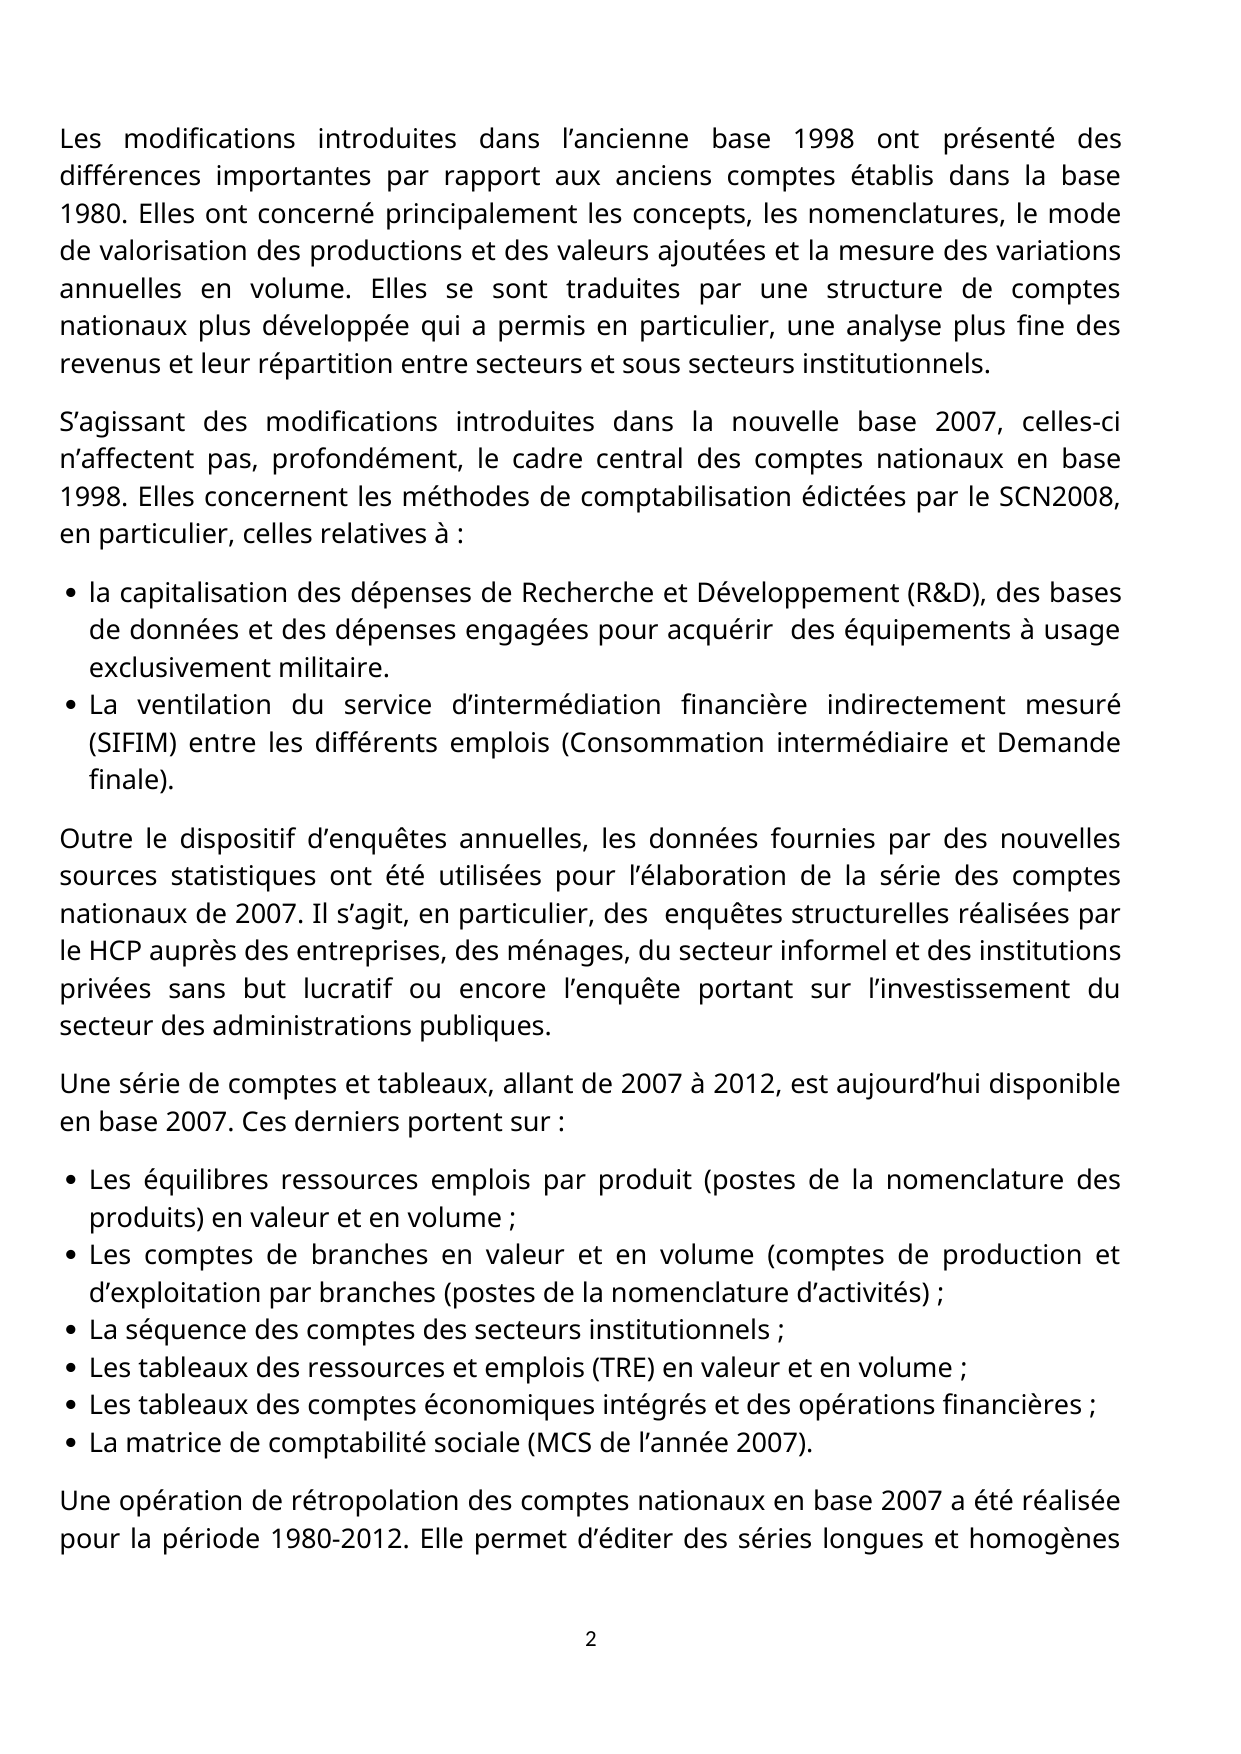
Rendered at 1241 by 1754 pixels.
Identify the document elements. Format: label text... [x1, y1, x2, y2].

text Outre le dispositif d’enquêtes annuelles, les données fournies par des nouvelles sources statistiques ont été utilisées pour l’élaboration de la série des comptes nationaux de 2007. Il s’agit, en particulier, des enquêtes structurelles réalisées par le HCP auprès des entreprises, des ménages, du secteur informel et des institutions privées sans but lucratif ou encore l’enquête portant sur l’investissement du secteur des administrations publiques. [59, 818, 1122, 1043]
text S’agissant des modifications introduites dans la nouvelle base 2007, celles-ci n’affectent pas, profondément, le cadre central des comptes nationaux en base 1998. Elles concernent les méthodes de comptabilisation édictées par le SCN2008, en particulier, celles relatives à : [59, 401, 1122, 551]
list La matrice de comptabilité sociale (MCS de l’année 2007). [66, 1422, 1122, 1460]
list Les tableaux des comptes économiques intégrés et des opérations financières ; [66, 1385, 1122, 1422]
list Les comptes de branches en valeur et en volume (comptes de production et d’exploitation par branches (postes de la nomenclature d’activités) ; [66, 1235, 1122, 1310]
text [59, 1481, 1122, 1556]
text Les modifications introduites dans l’ancienne base 1998 ont présenté des différences importantes par rapport aux anciens comptes établis dans la base 1980. Elles ont concerné principalement les concepts, les nomenclatures, le mode de valorisation des productions et des valeurs ajoutées et la mesure des variations annuelles en volume. Elles se sont traduites par une structure de comptes nationaux plus développée qui a permis en particulier, une analyse plus fine des revenus et leur répartition entre secteurs et sous secteurs institutionnels. [59, 118, 1122, 381]
list La ventilation du service d’intermédiation financière indirectement mesuré (SIFIM) entre les différents emplois (Consommation intermédiaire et Demande finale). [66, 685, 1122, 797]
list La séquence des comptes des secteurs institutionnels ; [66, 1310, 1122, 1347]
list Les tableaux des ressources et emplois (TRE) en valeur et en volume ; [66, 1347, 1122, 1385]
text Une série de comptes et tableaux, allant de 2007 à 2012, est aujourd’hui disponible en base 2007. Ces derniers portent sur : [59, 1064, 1122, 1139]
list Les équilibres ressources emplois par produit (postes de la nomenclature des produits) en valeur et en volume ; [66, 1160, 1122, 1235]
list la capitalisation des dépenses de Recherche et Développement (R&D), des bases de données et des dépenses engagées pour acquérir des équipements à usage exclusivement militaire. [66, 572, 1122, 685]
